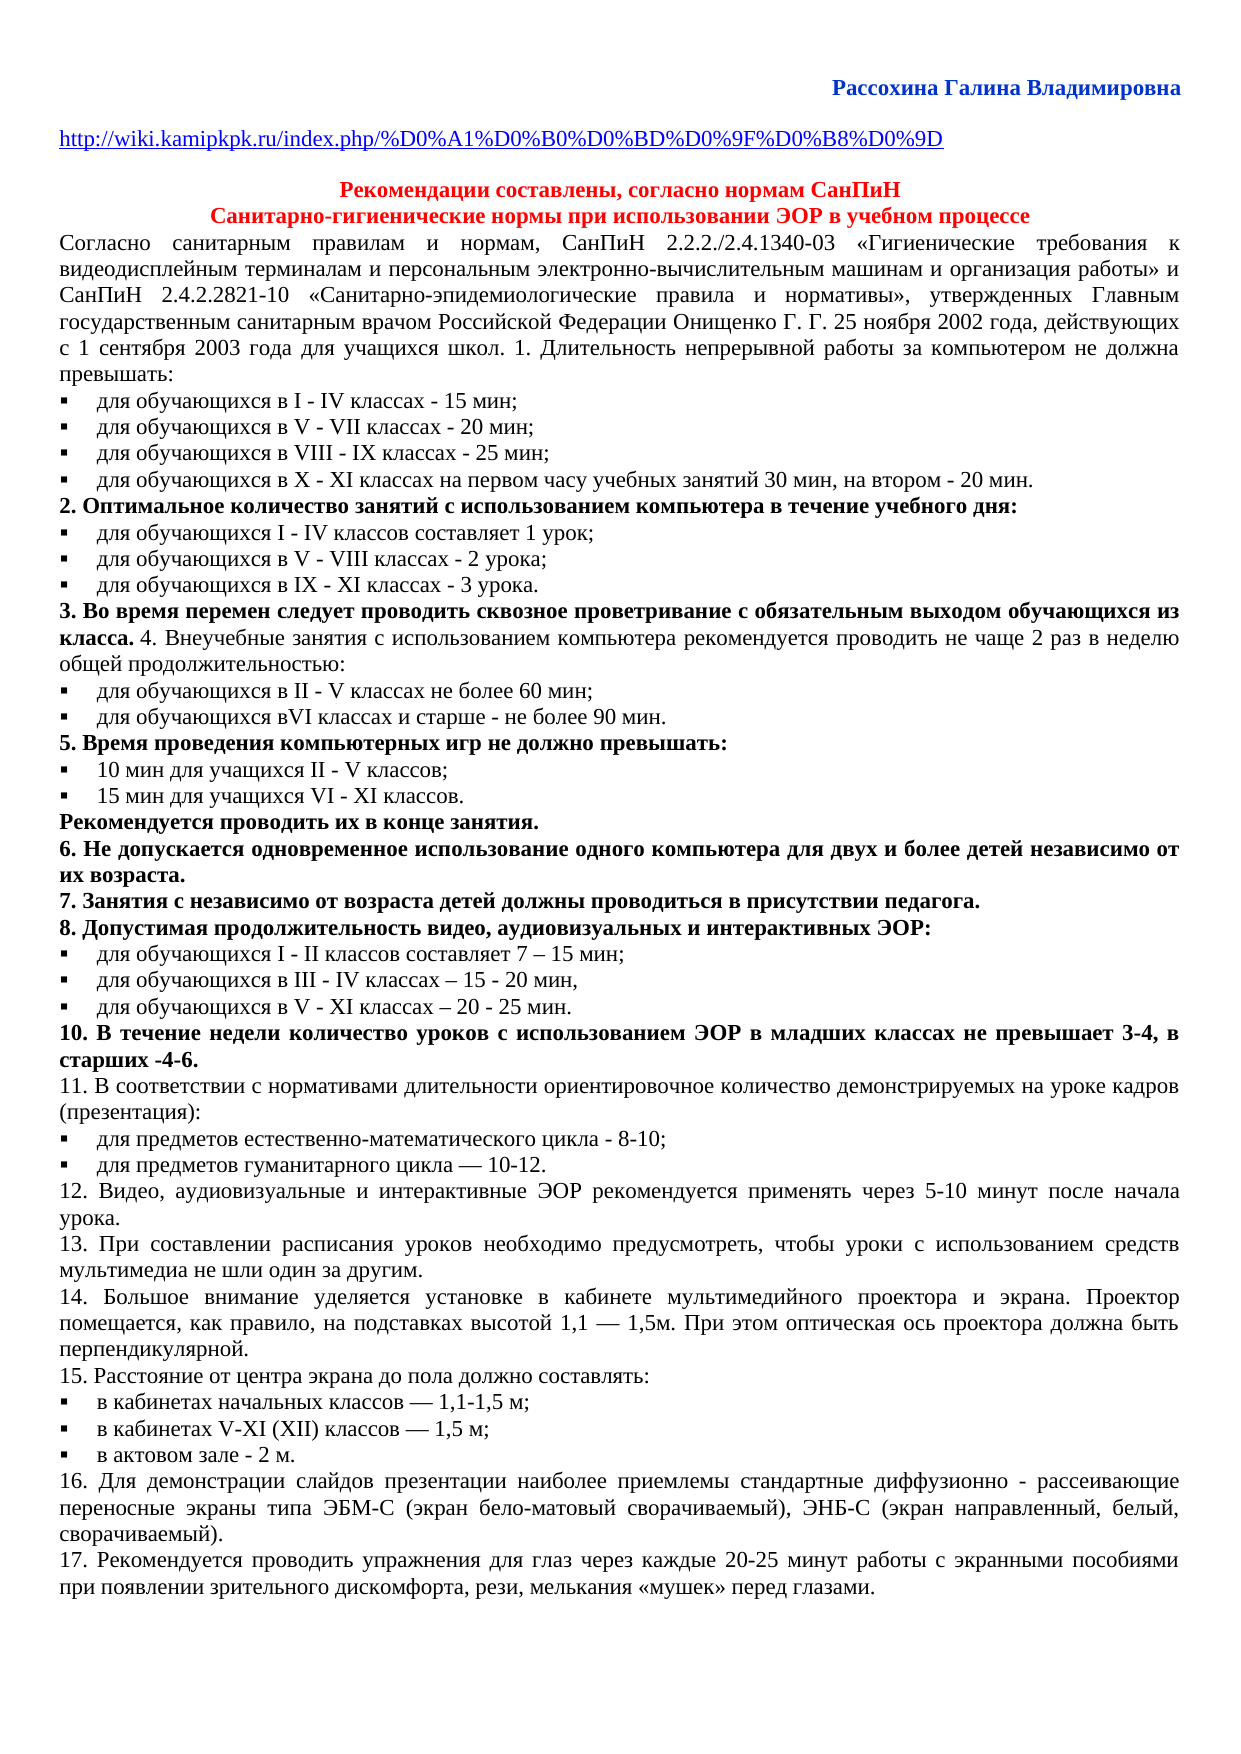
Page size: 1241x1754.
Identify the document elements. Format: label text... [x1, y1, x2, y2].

list для предметов гуманитарного цикла — 10-12. [59, 1151, 1181, 1177]
text 6. Не допускается одновременное использование одного компьютера для двух и более детей независимо от их возраста. [59, 835, 1181, 887]
text 3. Во время перемен следует проводить сквозное проветривание с обязательным выходом обучающихся из класса. 4. Внеучебные занятия с использованием компьютера рекомендуется проводить не чаще 2 раз в неделю общей продолжительностью: [59, 598, 1181, 677]
text Рекомендуется проводить их в конце занятия. [59, 808, 1181, 835]
text 14. Большое внимание уделяется установке в кабинете мультимедийного проектора и экрана. Проектор помещается, как правило, на подставках высотой 1,1 — 1,5м. При этом оптическая ось проектора должна быть перпендикулярной. [59, 1283, 1181, 1362]
list в кабинетах начальных классов — 1,1-1,5 м; [59, 1388, 1181, 1414]
list для обучающихся в IX - XI классах - 3 урока. [59, 571, 1181, 598]
text Санитарно-гигиенические нормы при использовании ЭОР в учебном процессе [59, 202, 1181, 229]
text 10. В течение недели количество уроков с использованием ЭОР в младших классах не превышает 3-4, в старших -4-6. [59, 1019, 1181, 1072]
text 13. При составлении расписания уроков необходимо предусмотреть, чтобы уроки с использованием средств мультимедиа не шли один за другим. [59, 1230, 1181, 1283]
text Согласно санитарным правилам и нормам, СанПиН 2.2.2./2.4.1340-03 «Гигиенические требования к видеодисплейным терминалам и персональным электронно-вычислительным машинам и организация работы» и СанПиН 2.4.2.2821-10 «Санитарно-эпидемиологические правила и нормативы», утвержденных Главным государственным санитарным врачом Российской Федерации Онищенко Г. Г. 25 ноября 2002 года, действующих с 1 сентября 2003 года для учащихся школ. 1. Длительность непрерывной работы за компьютером не должна превышать: [59, 229, 1181, 387]
text 8. Допустимая продолжительность видео, аудиовизуальных и интерактивных ЭОР: [59, 914, 1181, 940]
text 5. Время проведения компьютерных игр не должно превышать: [59, 729, 1181, 756]
list для обучающихся I - II классов составляет 7 – 15 мин; [59, 940, 1181, 967]
text 15. Расстояние от центра экрана до пола должно составлять: [59, 1362, 1181, 1388]
text 17. Рекомендуется проводить упражнения для глаз через каждые 20-25 минут работы с экранными пособиями при появлении зрительного дискомфорта, рези, мелькания «мушек» перед глазами. [59, 1546, 1181, 1599]
list для обучающихся I - IV классов составляет 1 урок; [59, 518, 1181, 545]
text 2. Оптимальное количество занятий с использованием компьютера в течение учебного дня: [59, 492, 1181, 518]
list для обучающихся в V - VII классах - 20 мин; [59, 413, 1181, 439]
list в актовом зале - 2 м. [59, 1441, 1181, 1467]
list 15 мин для учащихся VI - XI классов. [59, 782, 1181, 808]
list для обучающихся в VIII - IX классах - 25 мин; [59, 439, 1181, 466]
list для обучающихся в V - XI классах – 20 - 25 мин. [59, 993, 1181, 1019]
list для обучающихся в II - V классах не более 60 мин; [59, 677, 1181, 703]
text http://wiki.kamipkpk.ru/index.php/%D0%A1%D0%B0%D0%BD%D0%9F%D0%B8%D0%9D [59, 125, 1181, 151]
list для обучающихся вVI классах и старше - не более 90 мин. [59, 703, 1181, 729]
text 12. Видео, аудиовизуальные и интерактивные ЭОР рекомендуется применять через 5-10 минут после начала урока. [59, 1177, 1181, 1230]
list для обучающихся в V - VIII классах - 2 урока; [59, 545, 1181, 571]
list для обучающихся в I - IV классах - 15 мин; [59, 387, 1181, 413]
list для обучающихся в III - IV классах – 15 - 20 мин, [59, 967, 1181, 993]
text 11. В соответствии с нормативами длительности ориентировочное количество демонстрируемых на уроке кадров (презентация): [59, 1072, 1181, 1125]
list 10 мин для учащихся II - V классов; [59, 756, 1181, 782]
list в кабинетах V-XI (XII) классов — 1,5 м; [59, 1414, 1181, 1441]
text 7. Занятия с независимо от возраста детей должны проводиться в присутствии педагога. [59, 887, 1181, 914]
list для предметов естественно-математического цикла - 8-10; [59, 1125, 1181, 1151]
text 16. Для демонстрации слайдов презентации наиболее приемлемы стандартные диффузионно - рассеивающие переносные экраны типа ЭБМ-С (экран бело-матовый сворачиваемый), ЭНБ-С (экран направленный, белый, сворачиваемый). [59, 1467, 1181, 1546]
text Рекомендации составлены, согласно нормам СанПиН [59, 176, 1181, 202]
list для обучающихся в X - XI классах на первом часу учебных занятий 30 мин, на втором - 20 мин. [59, 466, 1181, 492]
